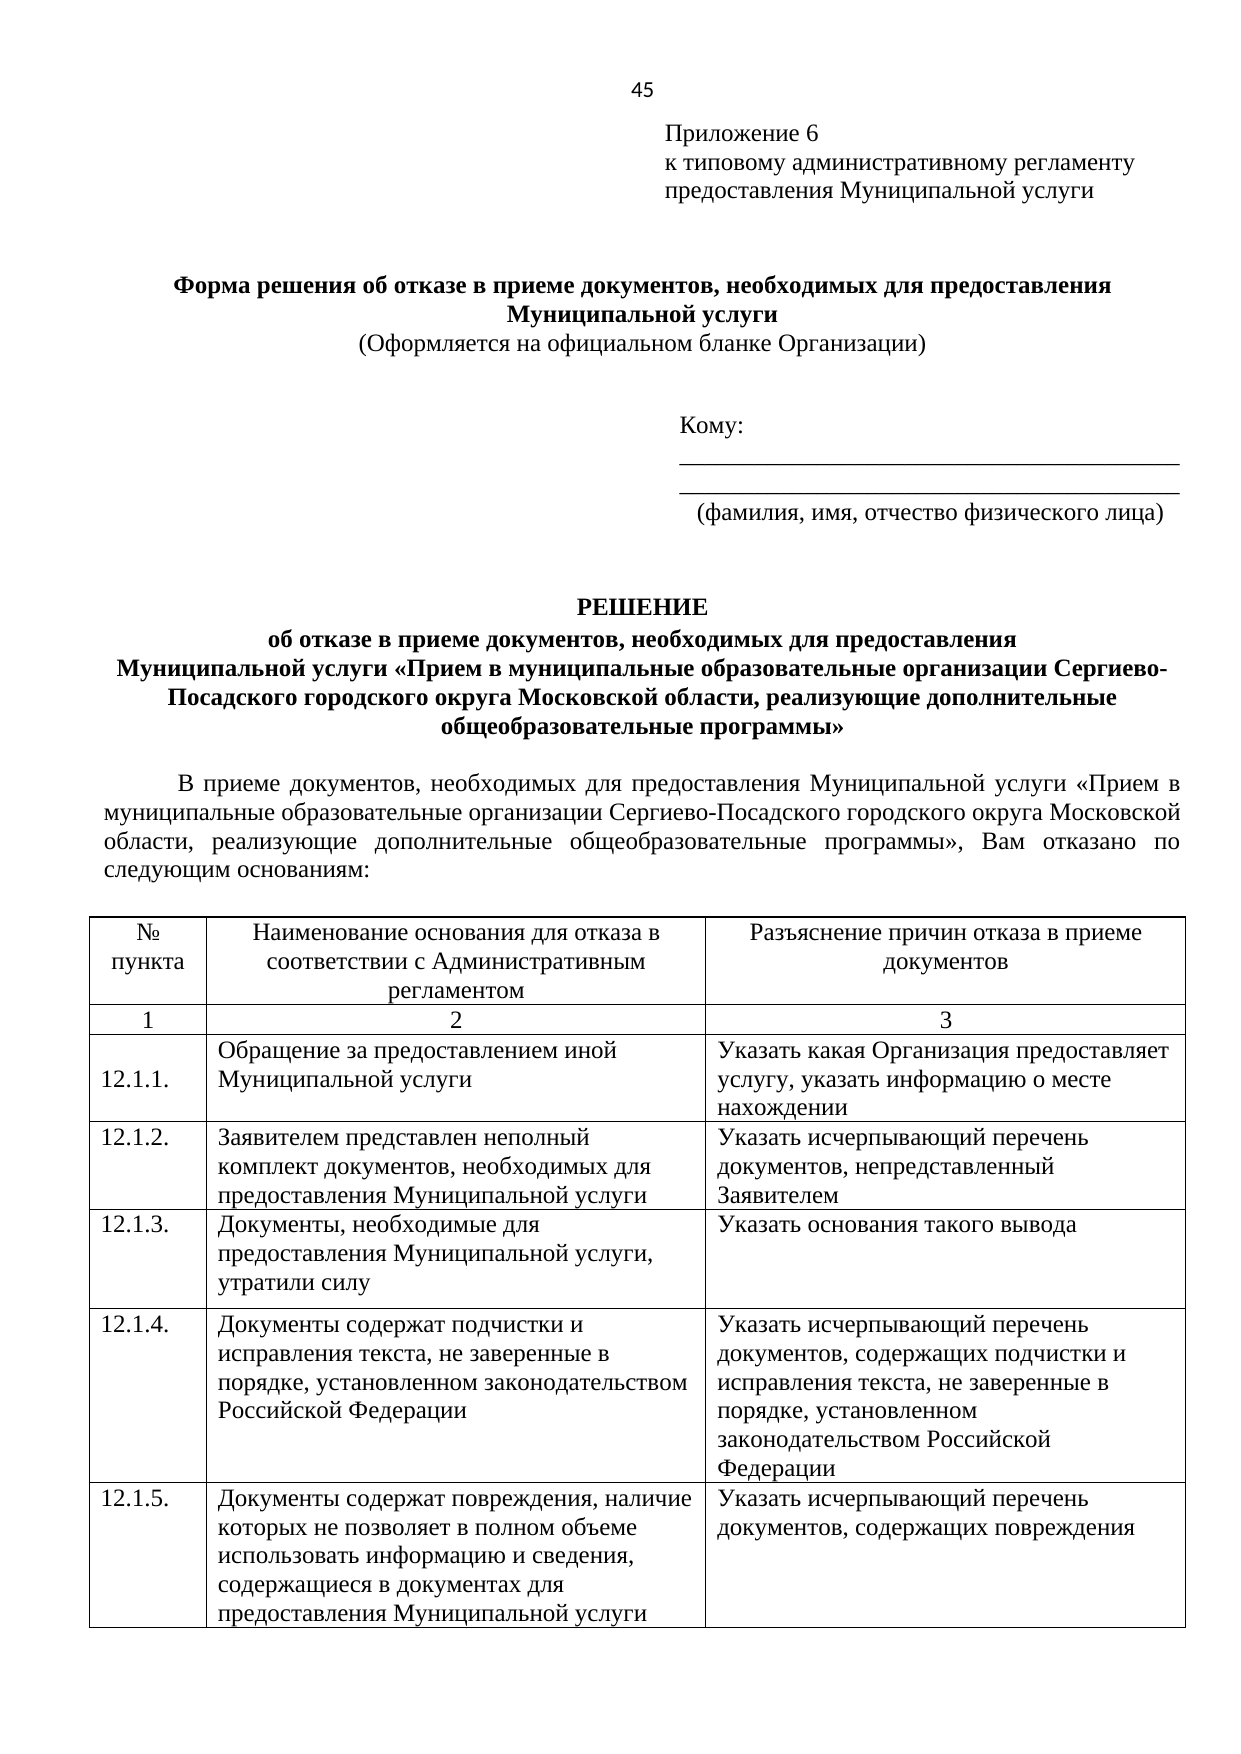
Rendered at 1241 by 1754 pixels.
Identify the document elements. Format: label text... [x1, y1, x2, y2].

table_cell 2 [207, 1005, 705, 1034]
text (Оформляется на официальном бланке Организации) [103, 328, 1181, 357]
text к типовому административному регламенту предоставления Муниципальной услуги [664, 147, 1181, 204]
text Кому: ________________________________________________________________________________ [679, 411, 1181, 497]
text В приеме документов, необходимых для предоставления Муниципальной услуги «Прием в муниципальные образовательные организации Сергиево-Посадского городского округа Московской области, реализующие дополнительные общеобразовательные программы», Вам отказано по следующим основаниям: [103, 768, 1181, 883]
table_cell 1 [90, 1005, 206, 1034]
table_cell Указать какая Организация предоставляет услугу, указать информацию о месте нахождении [706, 1035, 1185, 1121]
table_cell Документы, необходимые для предоставления Муниципальной услуги, утратили силу [207, 1210, 705, 1308]
text Приложение 6 [664, 118, 1181, 147]
table_cell 3 [706, 1005, 1185, 1034]
text (фамилия, имя, отчество физического лица) [679, 497, 1181, 526]
table_cell Указать исчерпывающий перечень документов, содержащих повреждения [706, 1483, 1185, 1627]
table_cell 12.1.4. [90, 1309, 206, 1482]
table_cell Указать исчерпывающий перечень документов, содержащих подчистки и исправления текста, не заверенные в порядке, установленном законодательством Российской Федерации [706, 1309, 1185, 1482]
table_cell 12.1.2. [90, 1122, 206, 1208]
text Муниципальной услуги «Прием в муниципальные образовательные организации Сергиево-Посадского городского округа Московской области, реализующие дополнительные общеобразовательные программы» [103, 653, 1181, 739]
table_cell 12.1.3. [90, 1210, 206, 1308]
text об отказе в приеме документов, необходимых для предоставления [103, 624, 1181, 653]
text РЕШЕНИЕ [103, 592, 1181, 620]
text Форма решения об отказе в приеме документов, необходимых для предоставления Муниципальной услуги [103, 270, 1181, 328]
table_cell Документы содержат подчистки и исправления текста, не заверенные в порядке, установленном законодательством Российской Федерации [207, 1309, 705, 1482]
table_cell Документы содержат повреждения, наличие которых не позволяет в полном объеме использовать информацию и сведения, содержащиеся в документах для предоставления Муниципальной услуги [207, 1483, 705, 1627]
table_cell 12.1.5. [90, 1483, 206, 1627]
table_cell Заявителем представлен неполный комплект документов, необходимых для предоставления Муниципальной услуги [207, 1122, 705, 1208]
table_header № пункта [90, 918, 206, 1004]
table_cell Указать исчерпывающий перечень документов, непредставленный Заявителем [706, 1122, 1185, 1208]
table_cell Указать основания такого вывода [706, 1210, 1185, 1308]
table_header Разъяснение причин отказа в приеме документов [706, 918, 1185, 1004]
table_cell Обращение за предоставлением иной Муниципальной услуги [207, 1035, 705, 1121]
table_cell 12.1.1. [90, 1035, 206, 1121]
table_header Наименование основания для отказа в соответствии с Административным регламентом [207, 918, 705, 1004]
